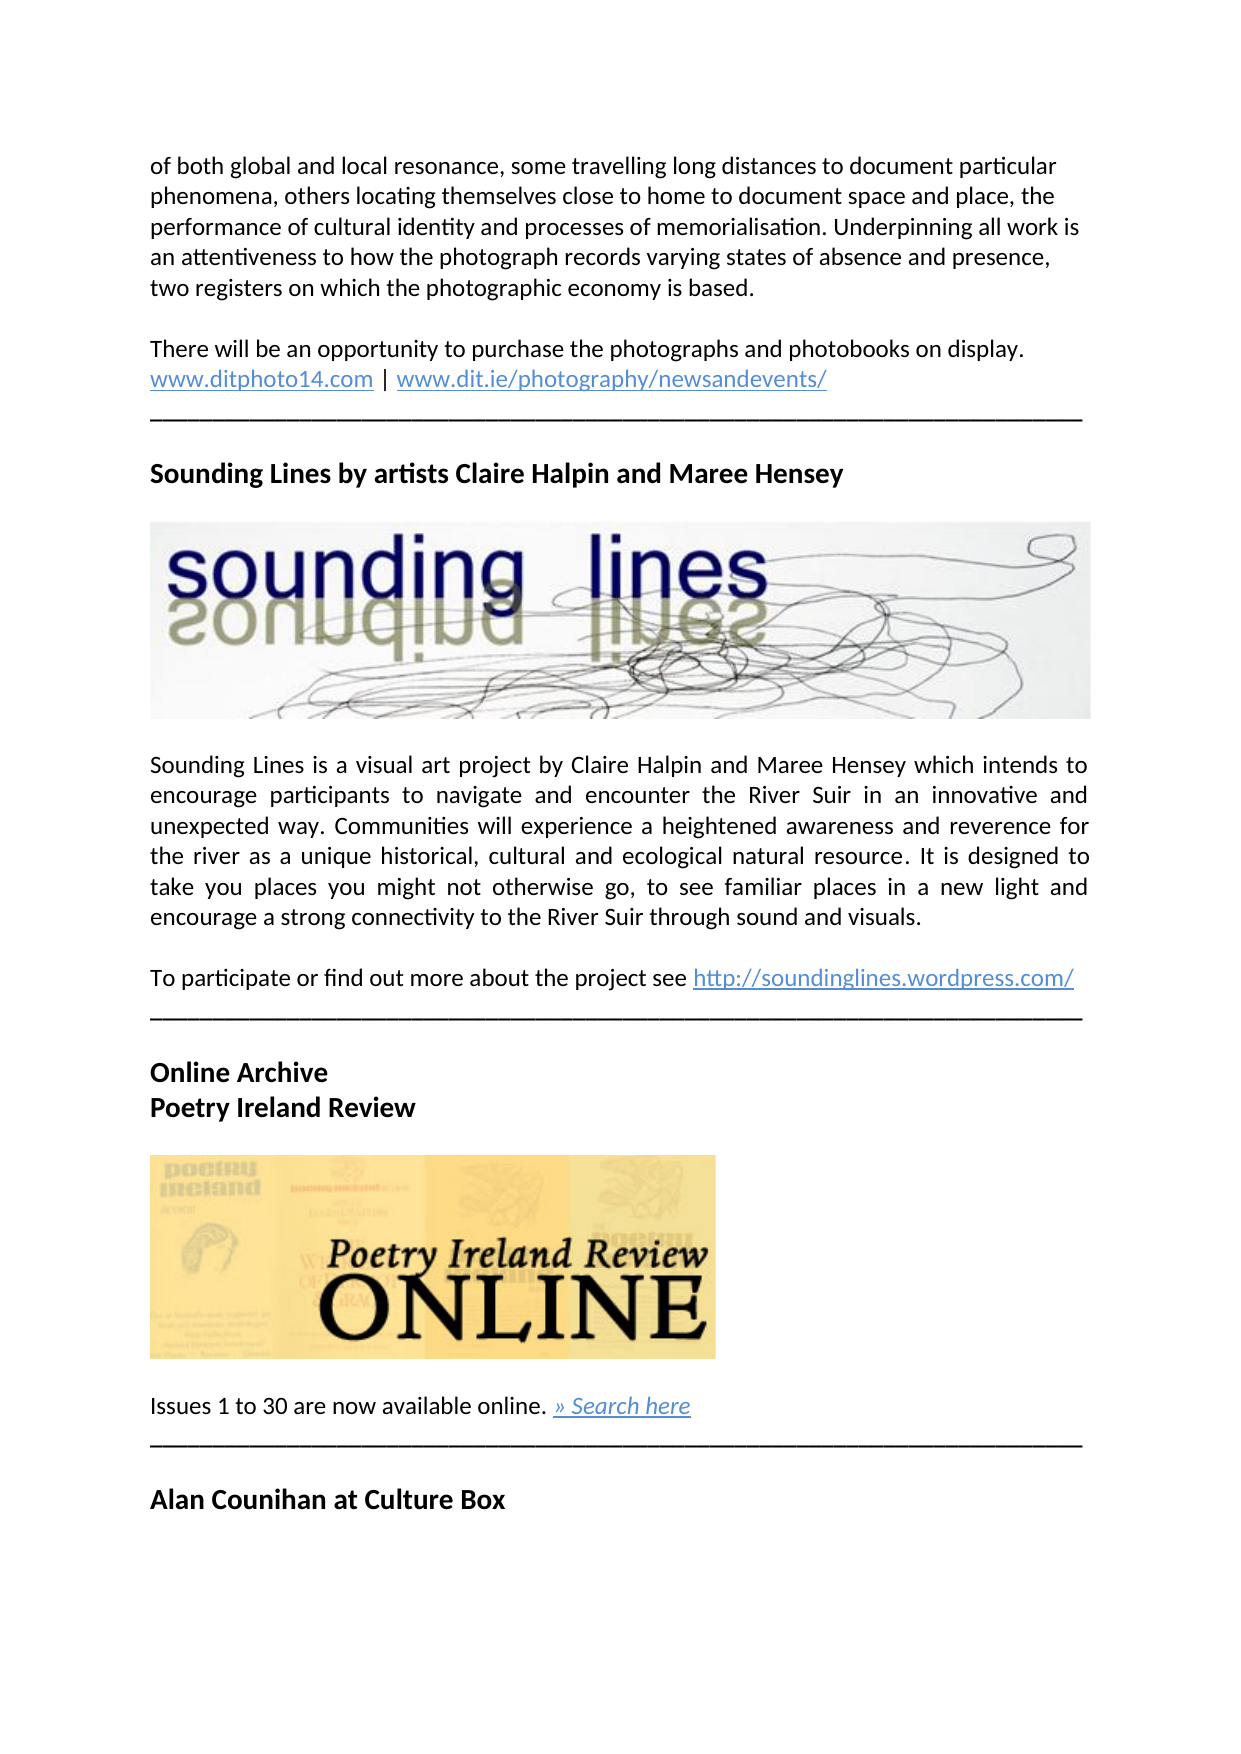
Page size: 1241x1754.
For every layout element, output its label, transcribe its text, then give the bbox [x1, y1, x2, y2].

subtitle Poetry Ireland Review [150, 1089, 1090, 1125]
picture [150, 521, 1091, 719]
text To participate or find out more about the project see http://soundinglines.wordpress.com/ [150, 962, 1090, 993]
text Issues 1 to 30 are now available online. » Search here [150, 1390, 1090, 1420]
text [150, 150, 1090, 303]
text There will be an opportunity to purchase the photographs and photobooks on display. [150, 333, 1090, 364]
text www.ditphoto14.com | www.dit.ie/photography/newsandevents/ [150, 364, 1090, 394]
subtitle ___________________________________________________________________________ [150, 993, 1090, 1023]
text Sounding Lines by artists Claire Halpin and Maree Hensey [150, 455, 1090, 491]
text Online Archive [150, 1054, 1090, 1089]
subtitle ___________________________________________________________________________ [150, 394, 1090, 425]
text Alan Counihan at Culture Box [150, 1481, 1090, 1517]
subtitle ___________________________________________________________________________ [150, 1420, 1090, 1451]
text Sounding Lines is a visual art project by Claire Halpin and Maree Hensey which intends to encourage participants to navigate and encounter the River Suir in an innovative and unexpected way. Communities will experience a heightened awareness and reverence for the river as a unique historical, cultural and ecological natural resource. It is designed to take you places you might not otherwise go, to see familiar places in a new light and encourage a strong connectivity to the River Suir through sound and visuals. [150, 749, 1090, 932]
picture [150, 1155, 716, 1359]
